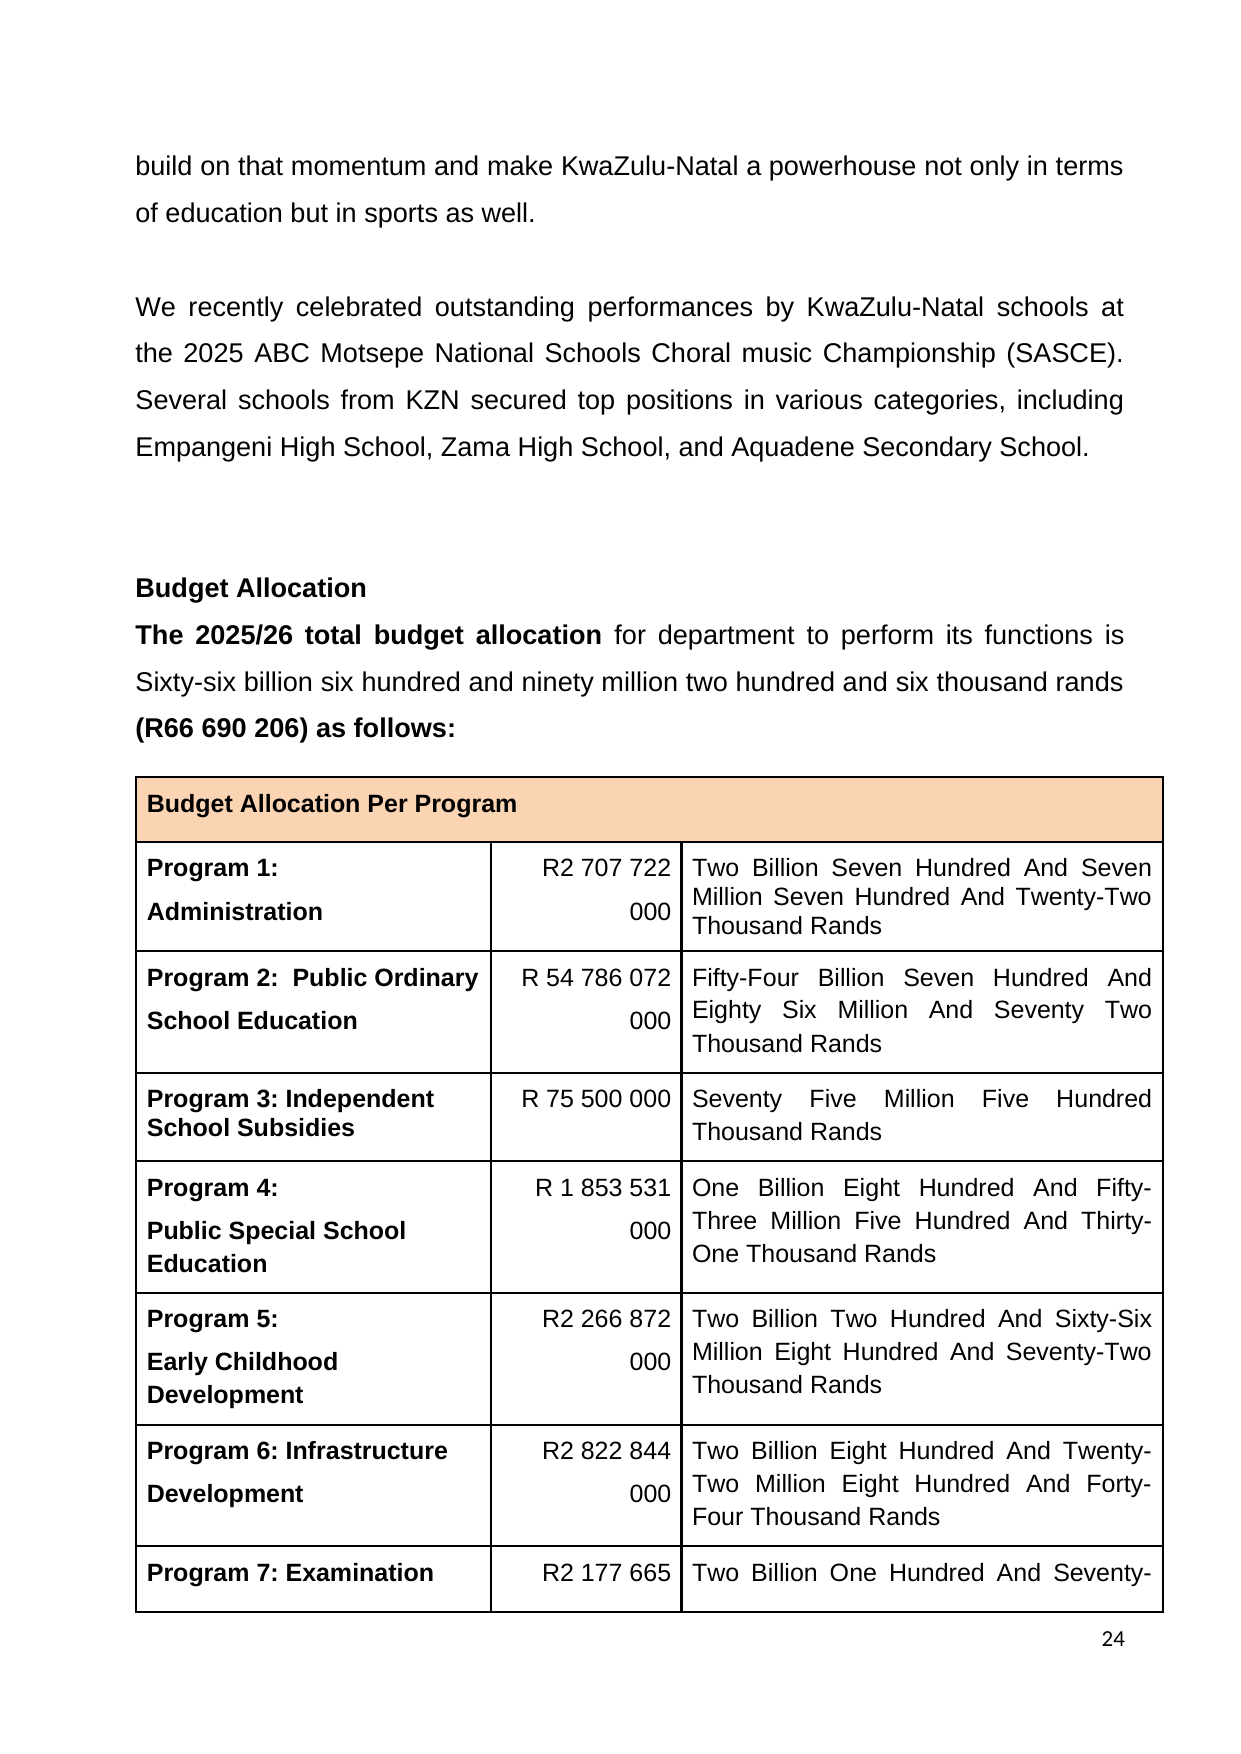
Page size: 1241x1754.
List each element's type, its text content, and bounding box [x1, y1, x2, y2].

table_cell Program 3: Independent School Subsidies [137, 1074, 490, 1160]
table_cell Two Billion Seven Hundred And Seven Million Seven Hundred And Twenty-Two Thousand Rands [683, 843, 1162, 950]
table_cell Program 6: Infrastructure Development [137, 1426, 490, 1545]
table_cell R2 266 872 000 [492, 1294, 680, 1423]
table_cell R2 822 844 000 [492, 1426, 680, 1545]
table_cell One Billion Eight Hundred And Fifty-Three Million Five Hundred And Thirty-One Thousand Rands [683, 1162, 1162, 1292]
text Budget Allocation [135, 572, 1124, 603]
table_header Budget Allocation Per Program [137, 778, 1162, 841]
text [135, 150, 1124, 228]
table_cell R 1 853 531 000 [492, 1162, 680, 1292]
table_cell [683, 1547, 1162, 1611]
table_cell Program 2: Public Ordinary School Education [137, 952, 490, 1072]
table_cell Program 1: Administration [137, 843, 490, 950]
table_cell R2 707 722 000 [492, 843, 680, 950]
table_cell Two Billion Two Hundred And Sixty-Six Million Eight Hundred And Seventy-Two Thousand Rands [683, 1294, 1162, 1423]
text The 2025/26 total budget allocation for department to perform its functions is Sixty-six billion six hundred and ninety million two hundred and six thousand rands (R66 690 206) as follows: [135, 619, 1124, 744]
table_cell Seventy Five Million Five Hundred Thousand Rands [683, 1074, 1162, 1160]
table_cell Program 5: Early Childhood Development [137, 1294, 490, 1423]
table_cell Program 4: Public Special School Education [137, 1162, 490, 1292]
table_cell R 54 786 072 000 [492, 952, 680, 1072]
table_cell R 75 500 000 [492, 1074, 680, 1160]
text We recently celebrated outstanding performances by KwaZulu-Natal schools at the 2025 ABC Motsepe National Schools Choral music Championship (SASCE). Several schools from KZN secured top positions in various categories, including Empangeni High School, Zama High School, and Aquadene Secondary School. [135, 291, 1124, 462]
table_cell Two Billion Eight Hundred And Twenty-Two Million Eight Hundred And Forty-Four Thousand Rands [683, 1426, 1162, 1545]
table_cell R2 177 665 000 [492, 1547, 680, 1611]
table_cell Fifty-Four Billion Seven Hundred And Eighty Six Million And Seventy Two Thousand Rands [683, 952, 1162, 1072]
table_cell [137, 1547, 490, 1611]
